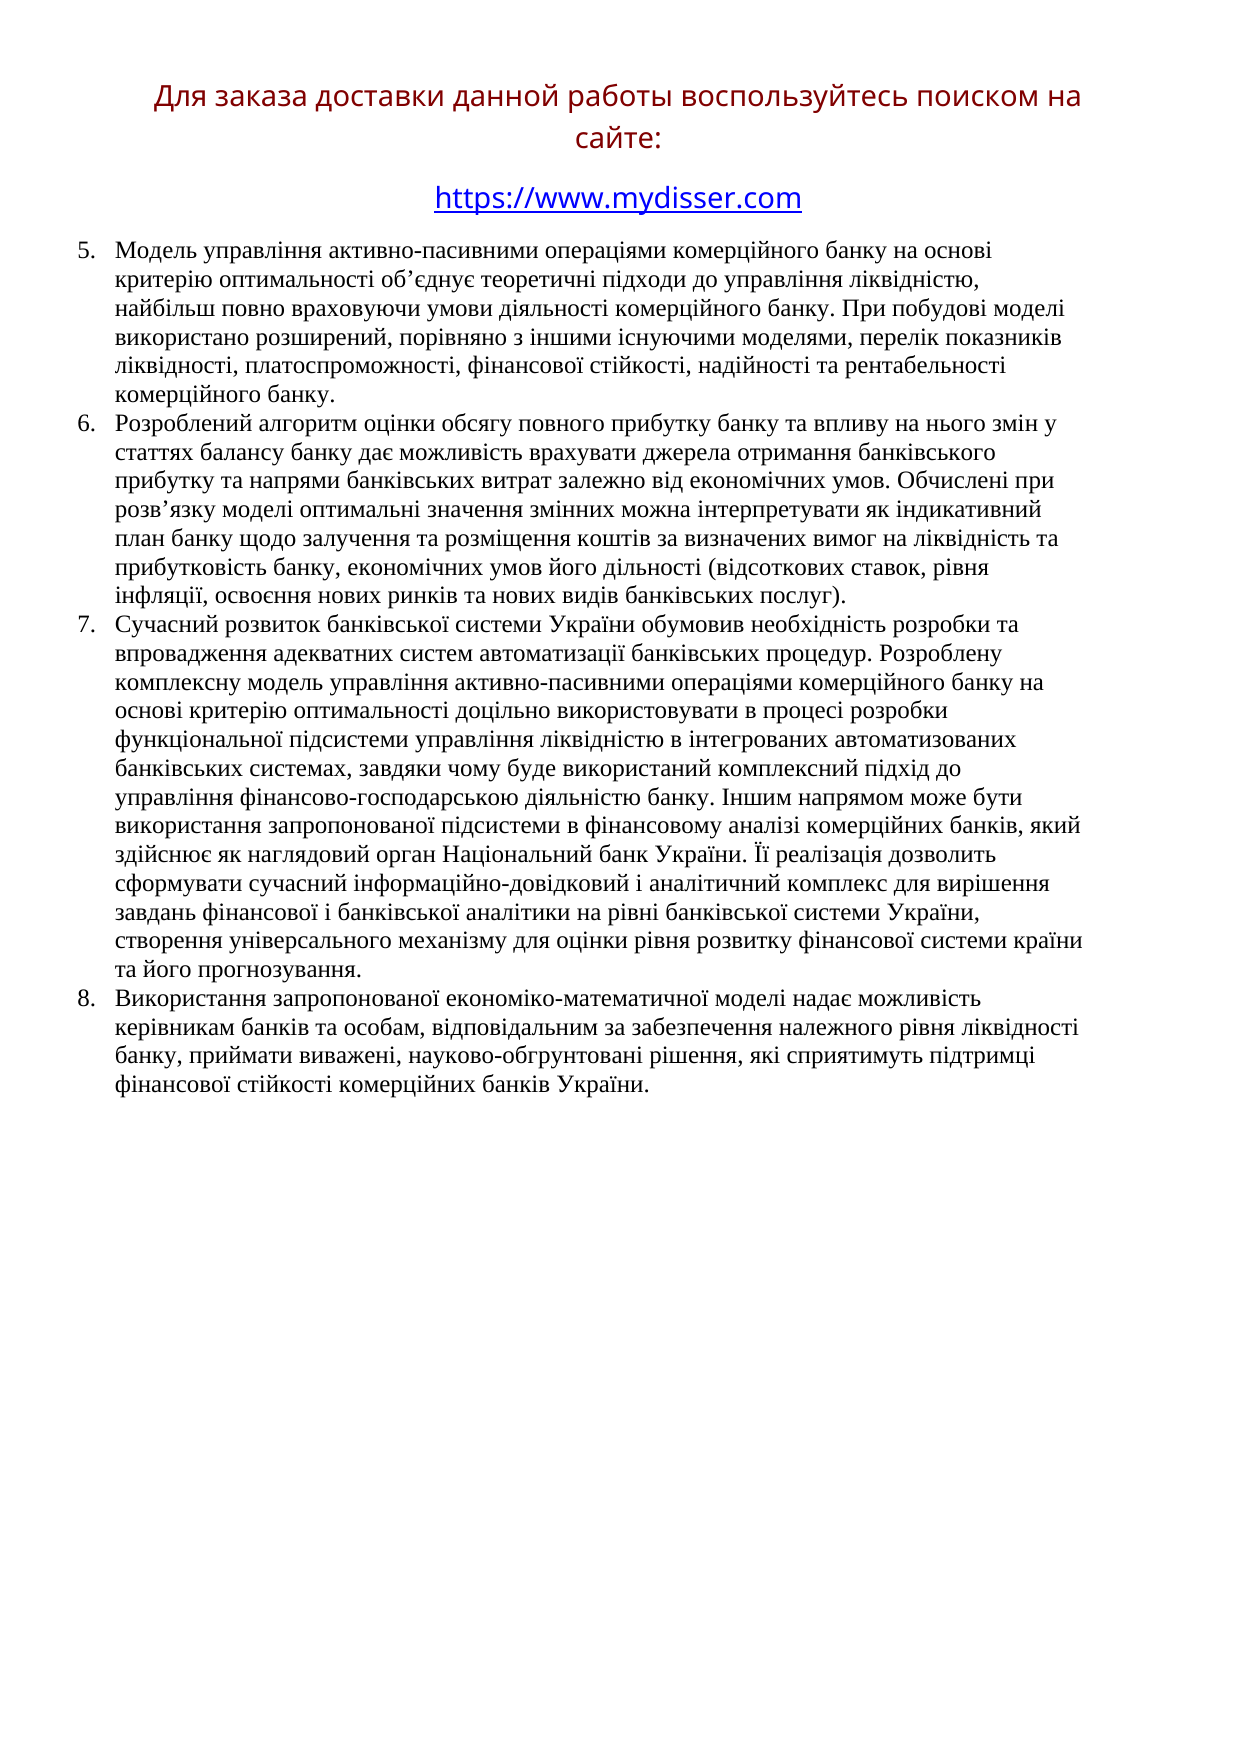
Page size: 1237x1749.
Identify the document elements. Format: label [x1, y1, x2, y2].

table_cell [40, 236, 1086, 1127]
